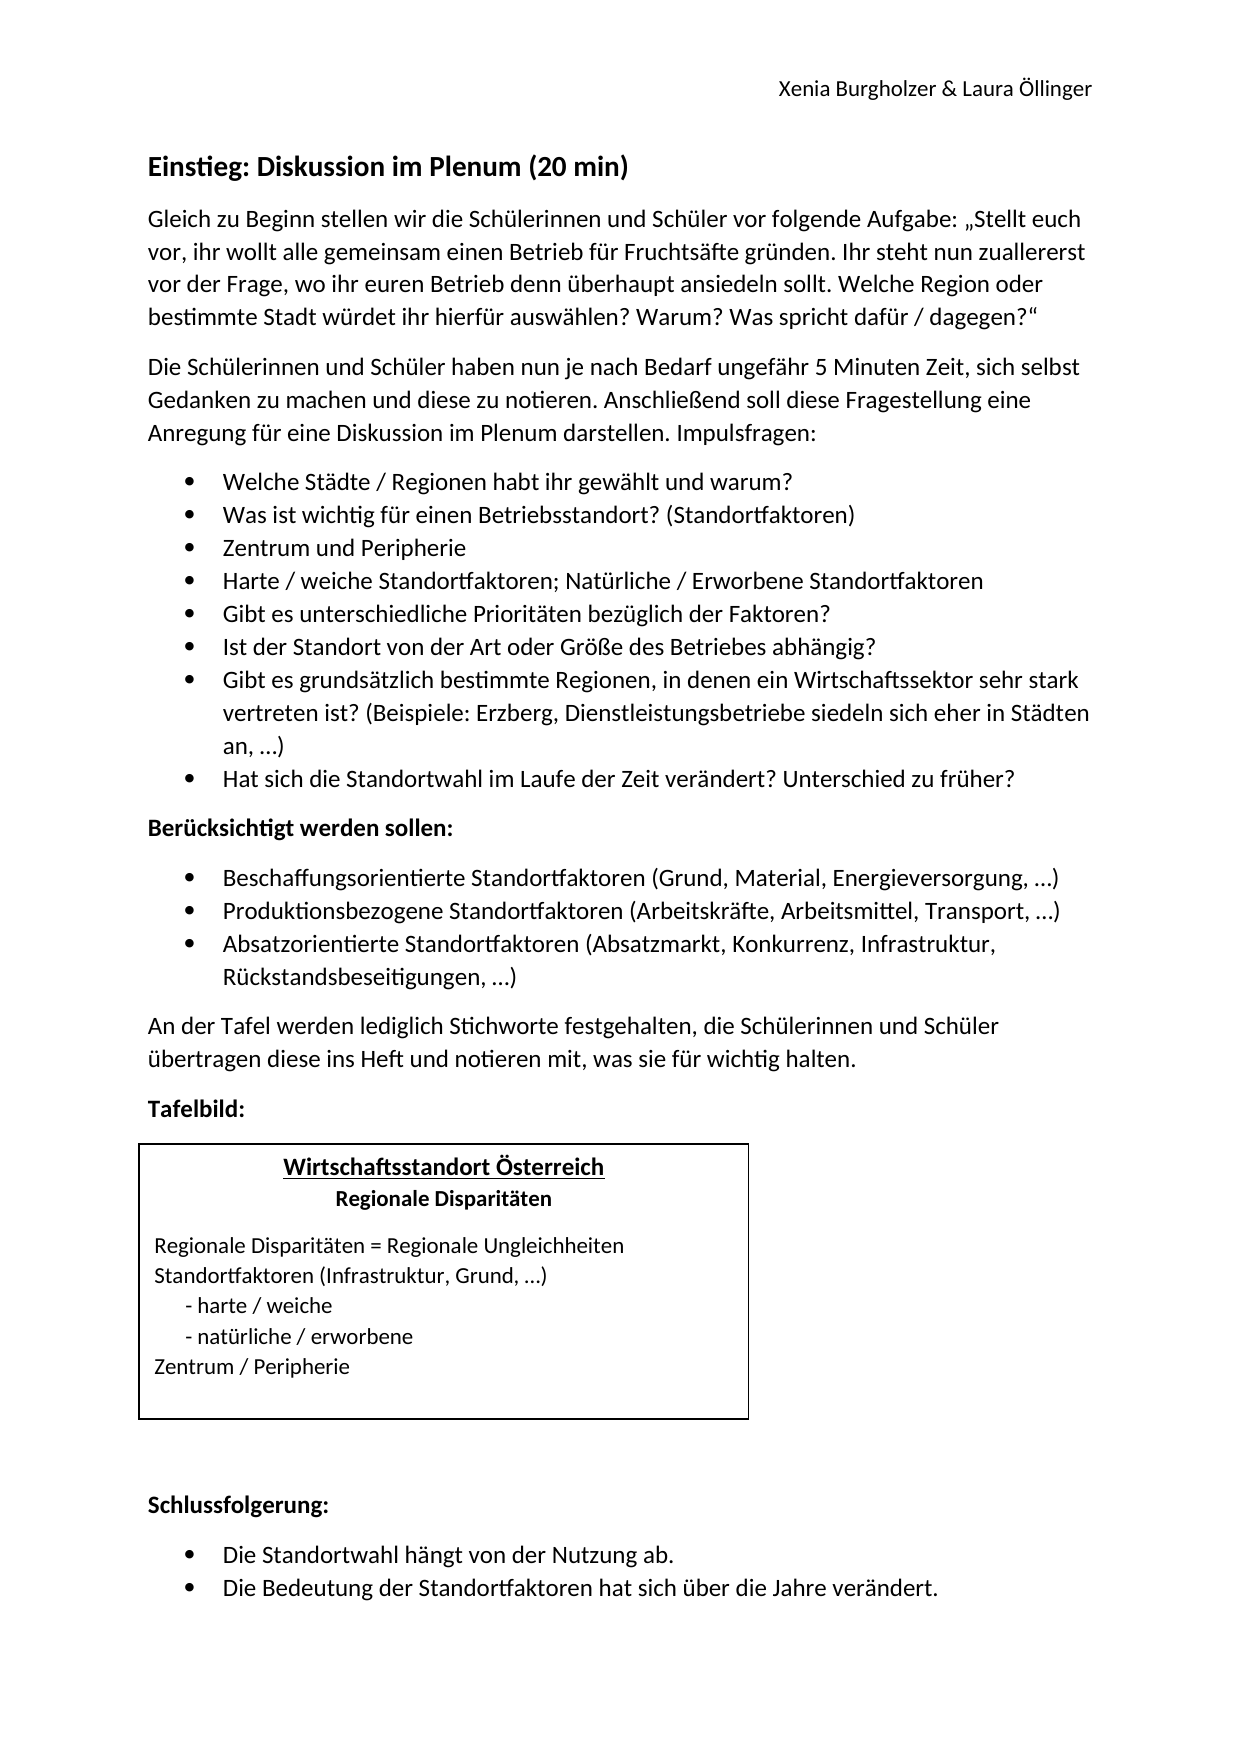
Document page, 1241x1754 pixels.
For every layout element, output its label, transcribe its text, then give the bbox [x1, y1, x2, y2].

list Zentrum und Peripherie [185, 532, 1093, 563]
list Gibt es grundsätzlich bestimmte Regionen, in denen ein Wirtschaftssektor sehr stark vertreten ist? (Beispiele: Erzberg, Dienstleistungsbetriebe siedeln sich eher in Städten an, …) [185, 664, 1093, 760]
text Die Schülerinnen und Schüler haben nun je nach Bedarf ungefähr 5 Minuten Zeit, sich selbst Gedanken zu machen und diese zu notieren. Anschließend soll diese Fragestellung eine Anregung für eine Diskussion im Plenum darstellen. Impulsfragen: [148, 351, 1093, 447]
text An der Tafel werden lediglich Stichworte festgehalten, die Schülerinnen und Schüler übertragen diese ins Heft und notieren mit, was sie für wichtig halten. [148, 1010, 1093, 1074]
list Harte / weiche Standortfaktoren; Natürliche / Erworbene Standortfaktoren [185, 565, 1093, 596]
text Tafelbild: [148, 1093, 1093, 1123]
list Die Standortwahl hängt von der Nutzung ab. [185, 1539, 1093, 1569]
list Welche Städte / Regionen habt ihr gewählt und warum? [185, 466, 1093, 497]
text Einstieg: Diskussion im Plenum (20 min) [148, 148, 1093, 183]
text Schlussfolgerung: [148, 1489, 1093, 1520]
list Was ist wichtig für einen Betriebsstandort? (Standortfaktoren) [185, 499, 1093, 530]
text Berücksichtigt werden sollen: [148, 812, 1093, 843]
list Absatzorientierte Standortfaktoren (Absatzmarkt, Konkurrenz, Infrastruktur, Rückstandsbeseitigungen, …) [185, 928, 1093, 991]
list Beschaffungsorientierte Standortfaktoren (Grund, Material, Energieversorgung, …) [185, 862, 1093, 892]
list Produktionsbezogene Standortfaktoren (Arbeitskräfte, Arbeitsmittel, Transport, …) [185, 895, 1093, 925]
list Hat sich die Standortwahl im Laufe der Zeit verändert? Unterschied zu früher? [185, 763, 1093, 793]
list Die Bedeutung der Standortfaktoren hat sich über die Jahre verändert. [185, 1572, 1093, 1602]
list Gibt es unterschiedliche Prioritäten bezüglich der Faktoren? [185, 598, 1093, 629]
list Ist der Standort von der Art oder Größe des Betriebes abhängig? [185, 631, 1093, 662]
text Gleich zu Beginn stellen wir die Schülerinnen und Schüler vor folgende Aufgabe: „Stellt euch vor, ihr wollt alle gemeinsam einen Betrieb für Fruchtsäfte gründen. Ihr steht nun zuallererst vor der Frage, wo ihr euren Betrieb denn überhaupt ansiedeln sollt. Welche Region oder bestimmte Stadt würdet ihr hierfür auswählen? Warum? Was spricht dafür / dagegen?“ [148, 203, 1093, 332]
